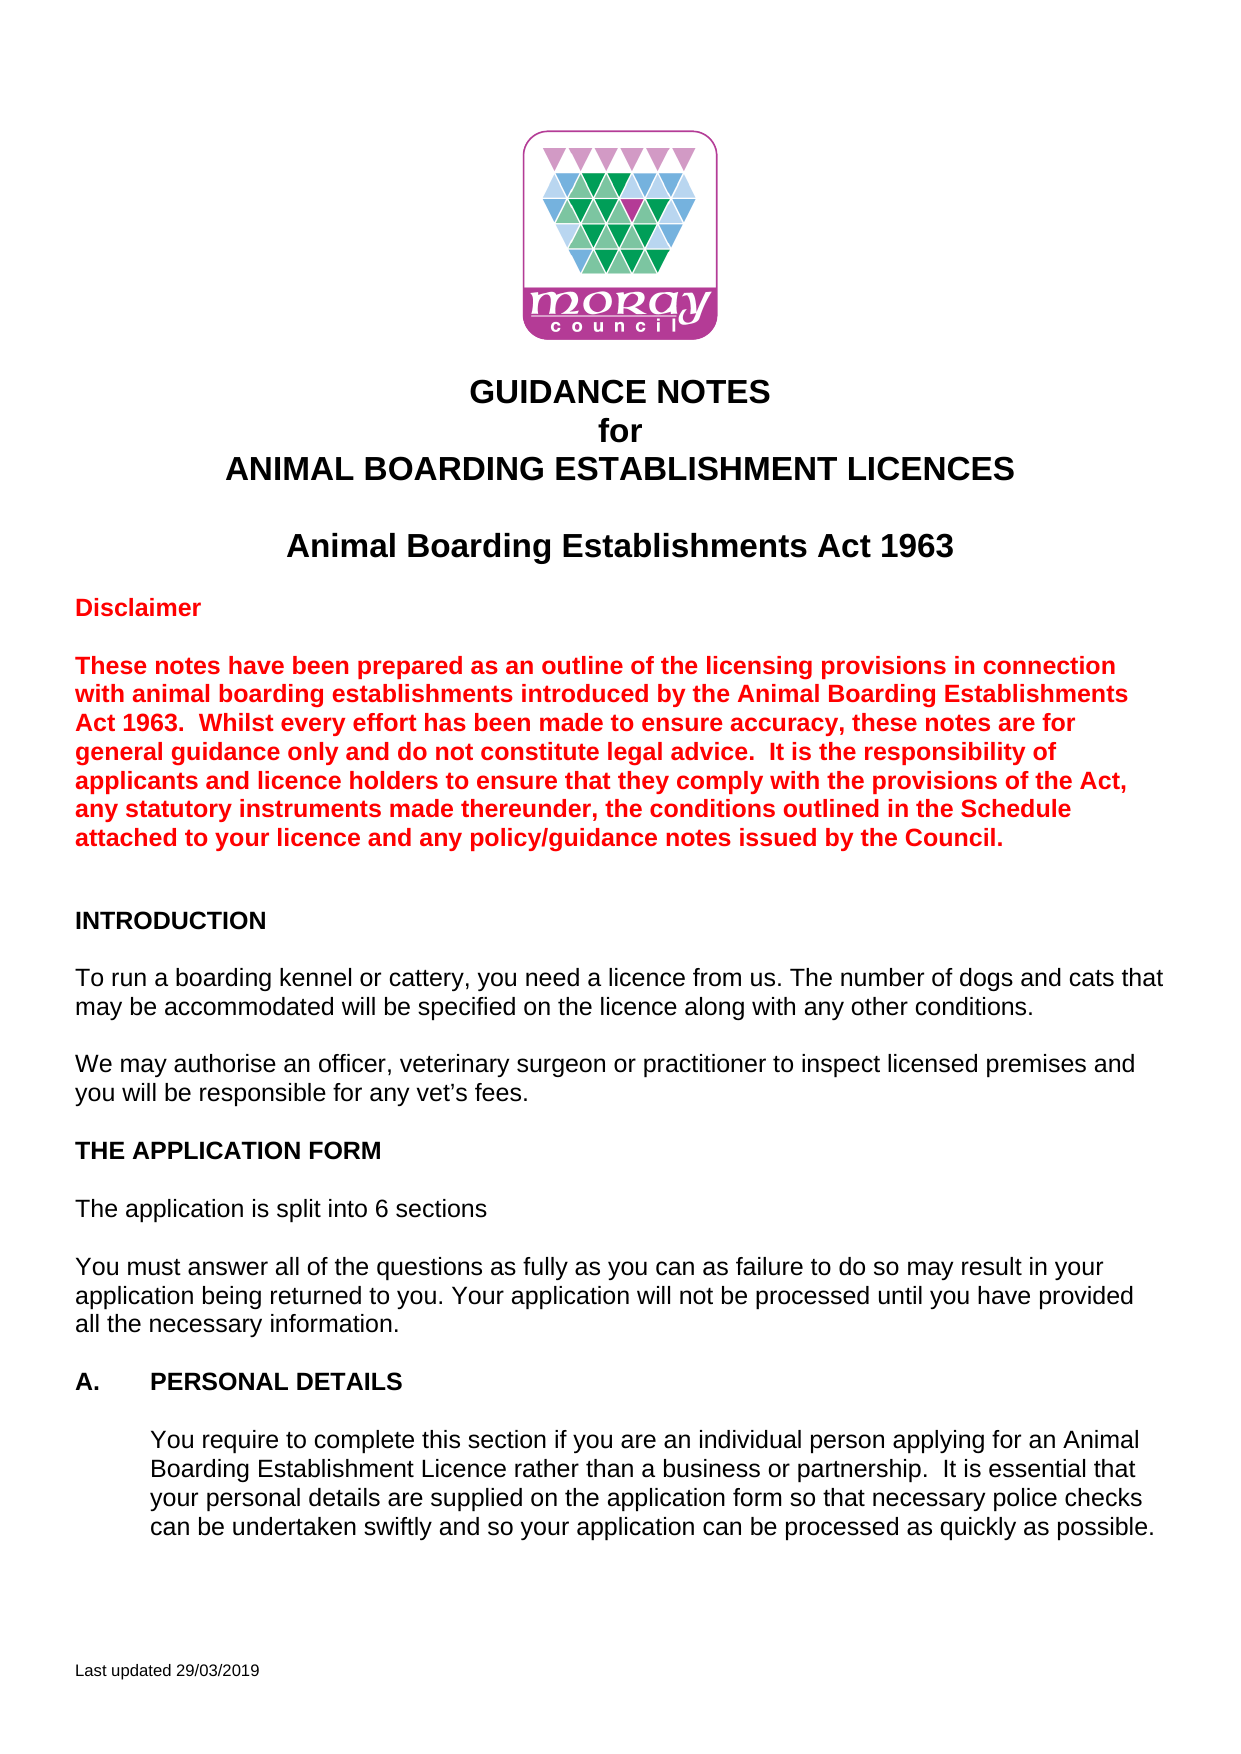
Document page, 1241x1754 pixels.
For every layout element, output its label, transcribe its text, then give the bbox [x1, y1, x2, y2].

list PERSONAL DETAILS [75, 1367, 1165, 1396]
text The application is split into 6 sections [75, 1194, 1165, 1223]
text ANIMAL BOARDING ESTABLISHMENT LICENCES [75, 449, 1165, 487]
text You require to complete this section if you are an individual person applying for an Animal Boarding Establishment Licence rather than a business or partnership. It is essential that your personal details are supplied on the application form so that necessary police checks can be undertaken swiftly and so your application can be processed as quickly as possible. [150, 1425, 1165, 1540]
picture [475, 82, 766, 359]
text These notes have been prepared as an outline of the licensing provisions in connection with animal boarding establishments introduced by the Animal Boarding Establishments Act 1963. Whilst every effort has been made to ensure accuracy, these notes are for general guidance only and do not constitute legal advice. It is the responsibility of applicants and licence holders to ensure that they comply with the provisions of the Act, any statutory instruments made thereunder, the conditions outlined in the Schedule attached to your licence and any policy/guidance notes issued by the Council. [75, 651, 1165, 852]
text THE APPLICATION FORM [75, 1136, 1165, 1165]
text GUIDANCE NOTES [75, 372, 1165, 411]
text INTRODUCTION [75, 906, 1165, 934]
text We may authorise an officer, veterinary surgeon or practitioner to inspect licensed premises and you will be responsible for any vet’s fees. [75, 1049, 1165, 1107]
text To run a boarding kennel or cattery, you need a licence from us. The number of dogs and cats that may be accommodated will be specified on the licence along with any other conditions. [75, 963, 1165, 1021]
text Disclaimer [75, 593, 1165, 622]
text for [75, 411, 1165, 449]
text You must answer all of the questions as fully as you can as failure to do so may result in your application being returned to you. Your application will not be processed until you have provided all the necessary information. [75, 1252, 1165, 1338]
text Animal Boarding Establishments Act 1963 [75, 526, 1165, 564]
